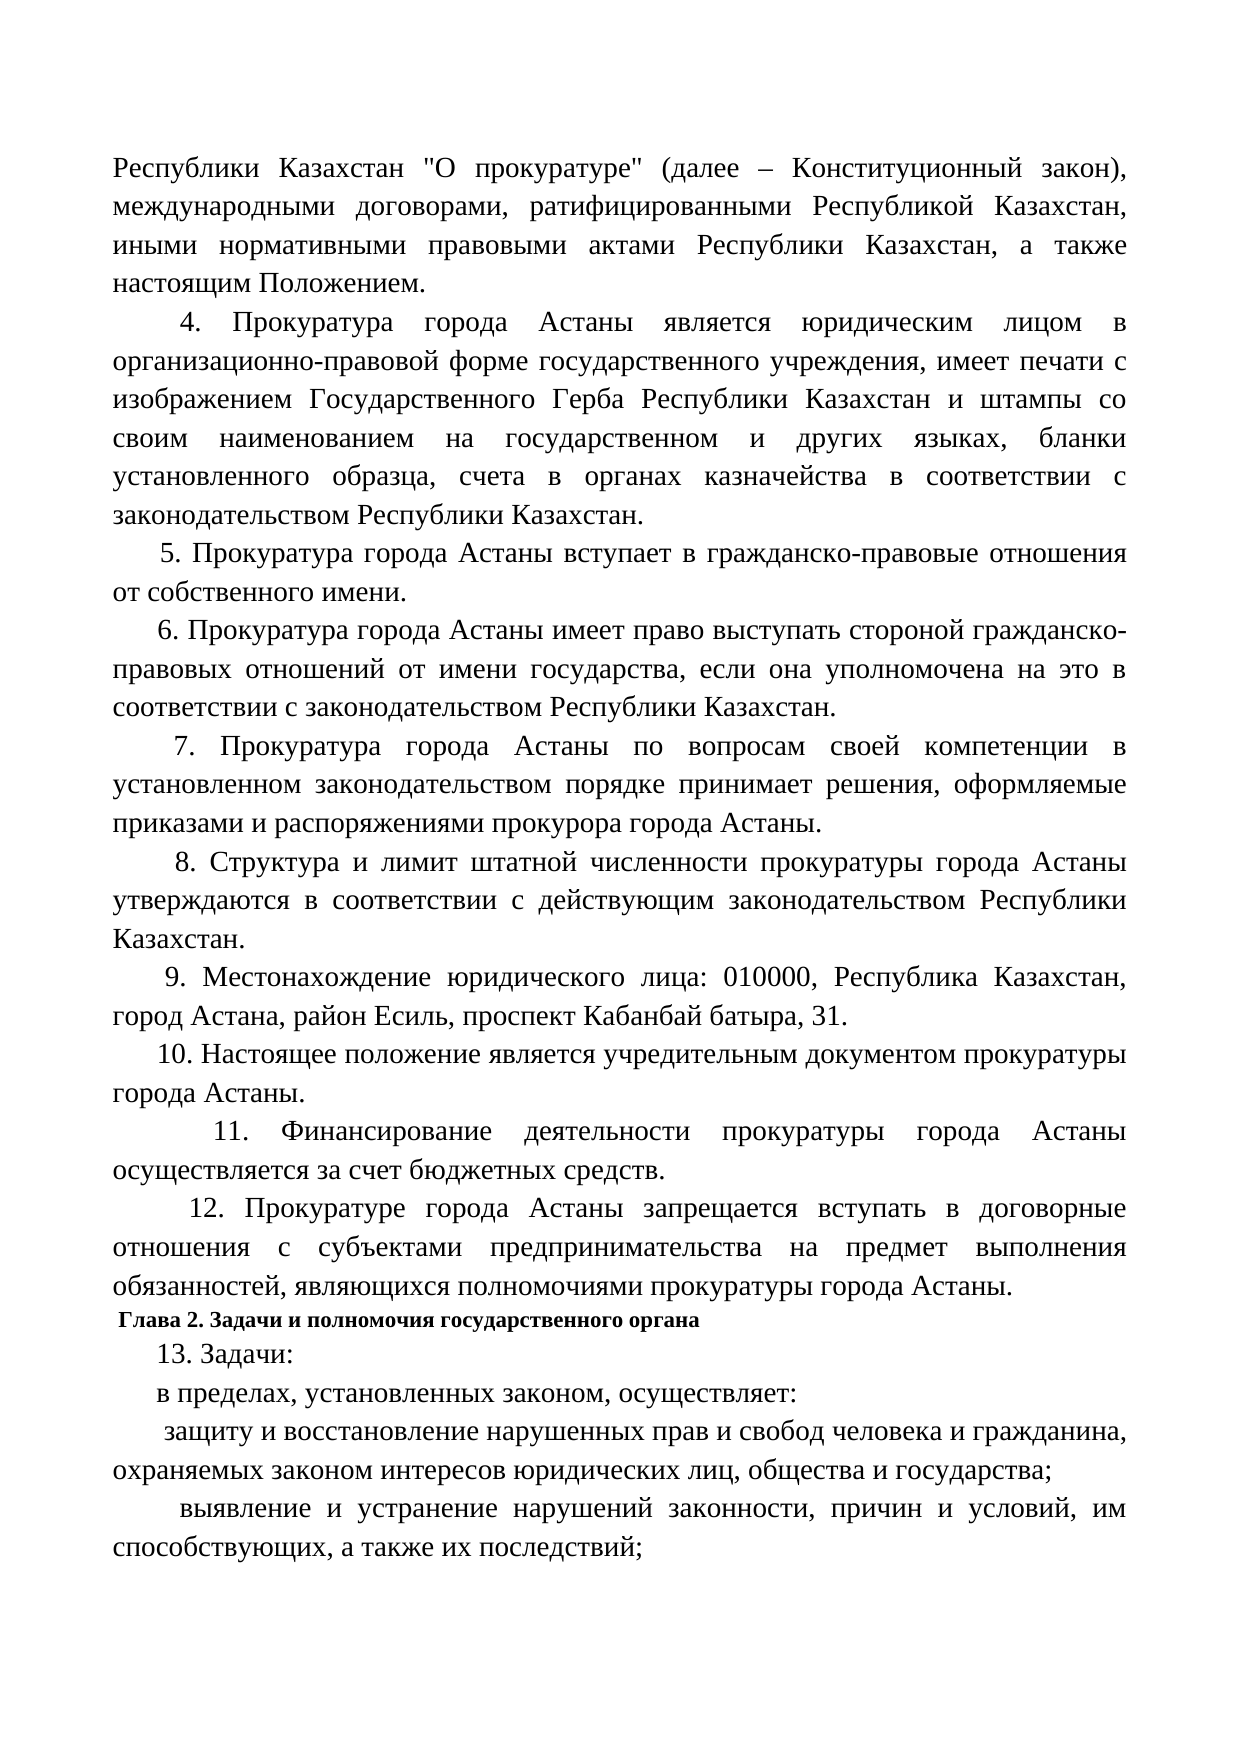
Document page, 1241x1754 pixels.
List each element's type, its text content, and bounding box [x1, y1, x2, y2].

text 10. Настоящее положение является учредительным документом прокуратуры города Астаны. [112, 1036, 1128, 1108]
text 7. Прокуратура города Астаны по вопросам своей компетенции в установленном законодательством порядке принимает решения, оформляемые приказами и распоряжениями прокурора города Астаны. [112, 728, 1128, 839]
text 5. Прокуратура города Астаны вступает в гражданско-правовые отношения от собственного имени. [112, 535, 1128, 607]
text в пределах, установленных законом, осуществляет: [112, 1375, 1128, 1408]
text защиту и восстановление нарушенных прав и свобод человека и гражданина, охраняемых законом интересов юридических лиц, общества и государства; [112, 1413, 1128, 1486]
text 12. Прокуратуре города Астаны запрещается вступать в договорные отношения с субъектами предпринимательства на предмет выполнения обязанностей, являющихся полномочиями прокуратуры города Астаны. [112, 1191, 1128, 1301]
text 6. Прокуратура города Астаны имеет право выступать стороной гражданско-правовых отношений от имени государства, если она уполномочена на это в соответствии с законодательством Республики Казахстан. [112, 612, 1128, 723]
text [112, 150, 1128, 299]
text 4. Прокуратура города Астаны является юридическим лицом в организационно-правовой форме государственного учреждения, имеет печати с изображением Государственного Герба Республики Казахстан и штампы со своим наименованием на государственном и других языках, бланки установленного образца, счета в органах казначейства в соответствии с законодательством Республики Казахстан. [112, 304, 1128, 530]
text выявление и устранение нарушений законности, причин и условий, им способствующих, а также их последствий; [112, 1491, 1128, 1563]
text Глава 2. Задачи и полномочия государственного органа [112, 1306, 1128, 1333]
text 13. Задачи: [112, 1336, 1128, 1370]
text 9. Местонахождение юридического лица: 010000, Республика Казахстан, город Астана, район Есиль, проспект Кабанбай батыра, 31. [112, 959, 1128, 1031]
text 8. Структура и лимит штатной численности прокуратуры города Астаны утверждаются в соответствии с действующим законодательством Республики Казахстан. [112, 844, 1128, 954]
text 11. Финансирование деятельности прокуратуры города Астаны осуществляется за счет бюджетных средств. [112, 1113, 1128, 1186]
